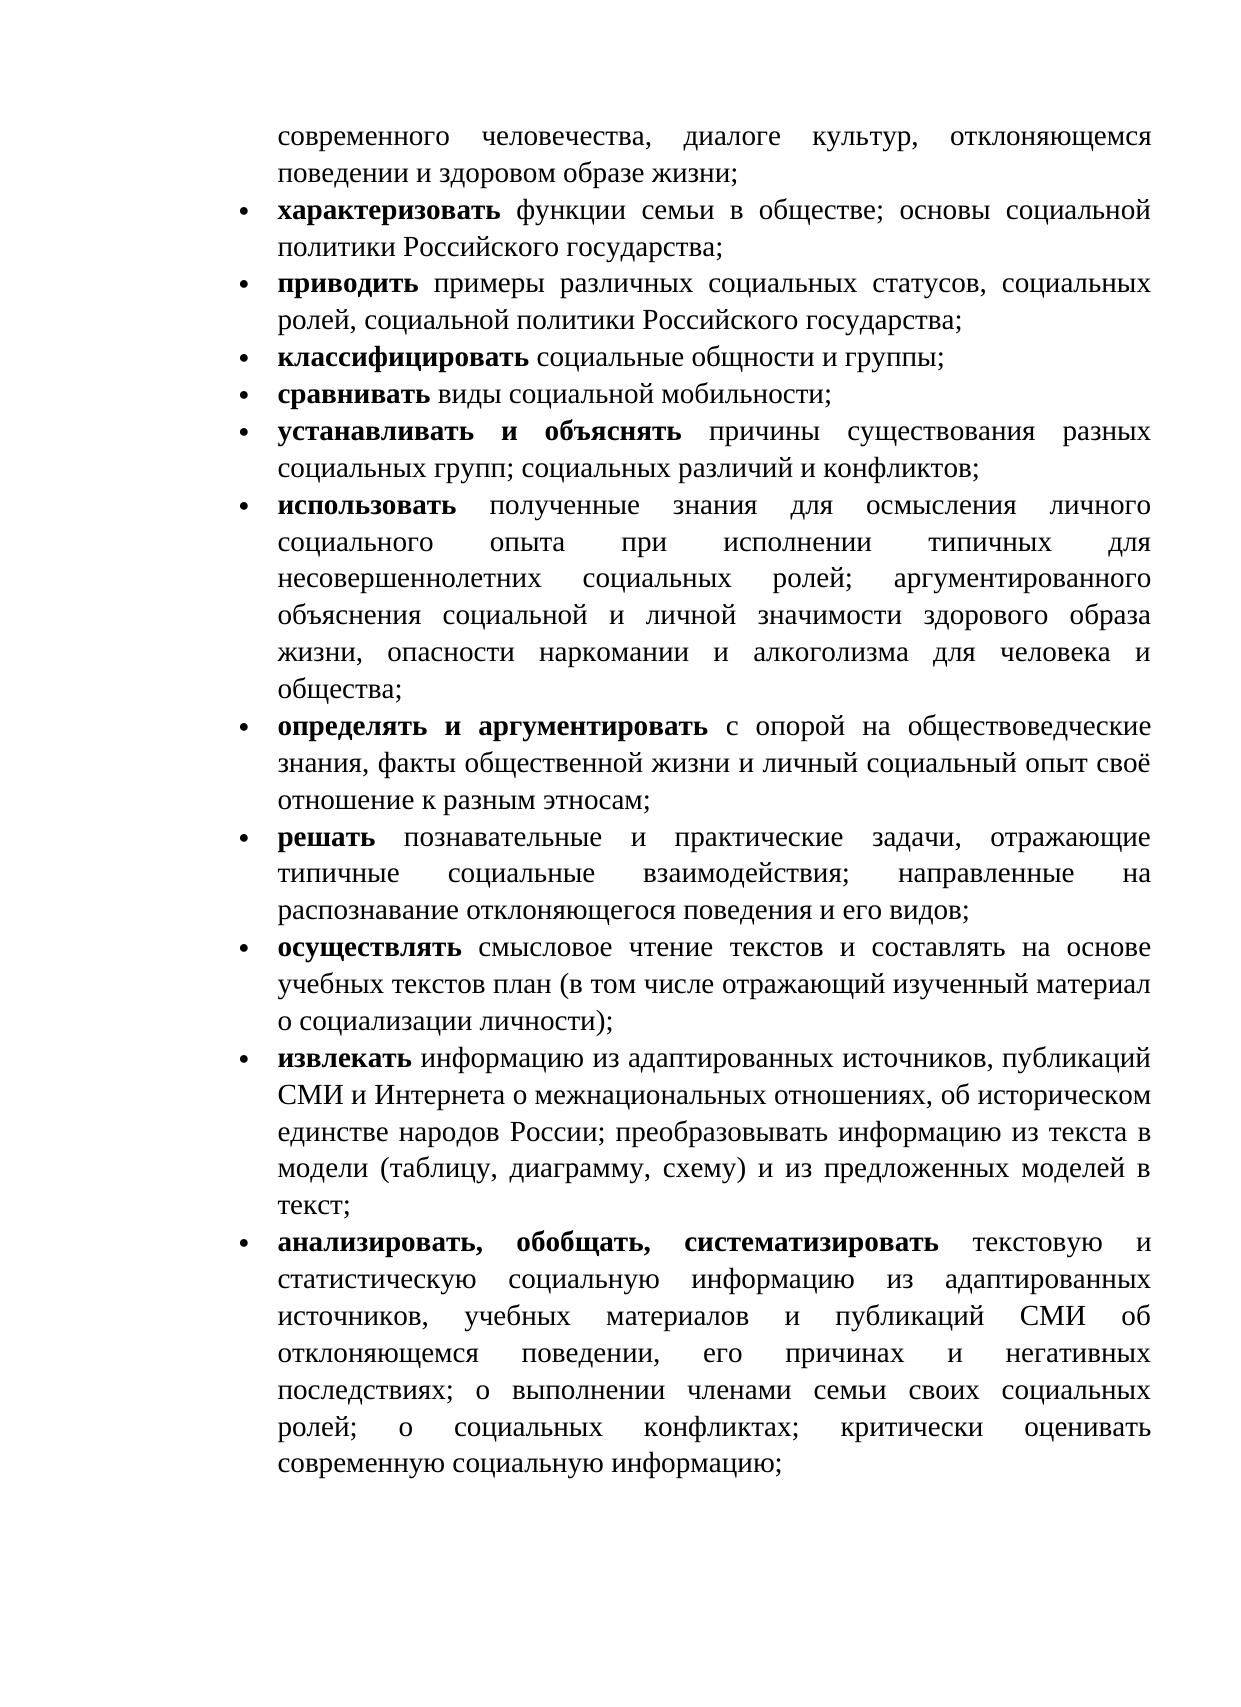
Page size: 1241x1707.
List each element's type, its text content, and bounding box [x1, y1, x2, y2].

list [240, 118, 1152, 188]
list сравнивать виды социальной мобильности; [240, 376, 1152, 410]
list решать познавательные и практические задачи, отражающие типичные социальные взаимодействия; направленные на распознавание отклоняющегося поведения и его видов; [240, 819, 1152, 926]
list приводить примеры различных социальных статусов, социальных ролей, социальной политики Российского государства; [240, 266, 1152, 336]
list классифицировать социальные общности и группы; [240, 339, 1152, 373]
list характеризовать функции семьи в обществе; основы социальной политики Российского государства; [240, 192, 1152, 262]
list использовать полученные знания для осмысления личного социального опыта при исполнении типичных для несовершеннолетних социальных ролей; аргументированного объяснения социальной и личной значимости здорового образа жизни, опасности наркомании и алкоголизма для человека и общества; [240, 487, 1152, 705]
list извлекать информацию из адаптированных источников, публикаций СМИ и Интернета о межнациональных отношениях, об историческом единстве народов России; преобразовывать информацию из текста в модели (таблицу, диаграмму, схему) и из предложенных моделей в текст; [240, 1040, 1152, 1221]
list анализировать, обобщать, систематизировать текстовую и статистическую социальную информацию из адаптированных источников, учебных материалов и публикаций СМИ об отклоняющемся поведении, его причинах и негативных последствиях; о выполнении членами семьи своих социальных ролей; о социальных конфликтах; критически оценивать современную социальную информацию; [240, 1224, 1152, 1479]
list определять и аргументировать с опорой на обществоведческие знания, факты общественной жизни и личный социальный опыт своё отношение к разным этносам; [240, 708, 1152, 815]
list устанавливать и объяснять причины существования разных социальных групп; социальных различий и конфликтов; [240, 413, 1152, 483]
list осуществлять смысловое чтение текстов и составлять на основе учебных текстов план (в том числе отражающий изученный материал о социализации личности); [240, 929, 1152, 1037]
